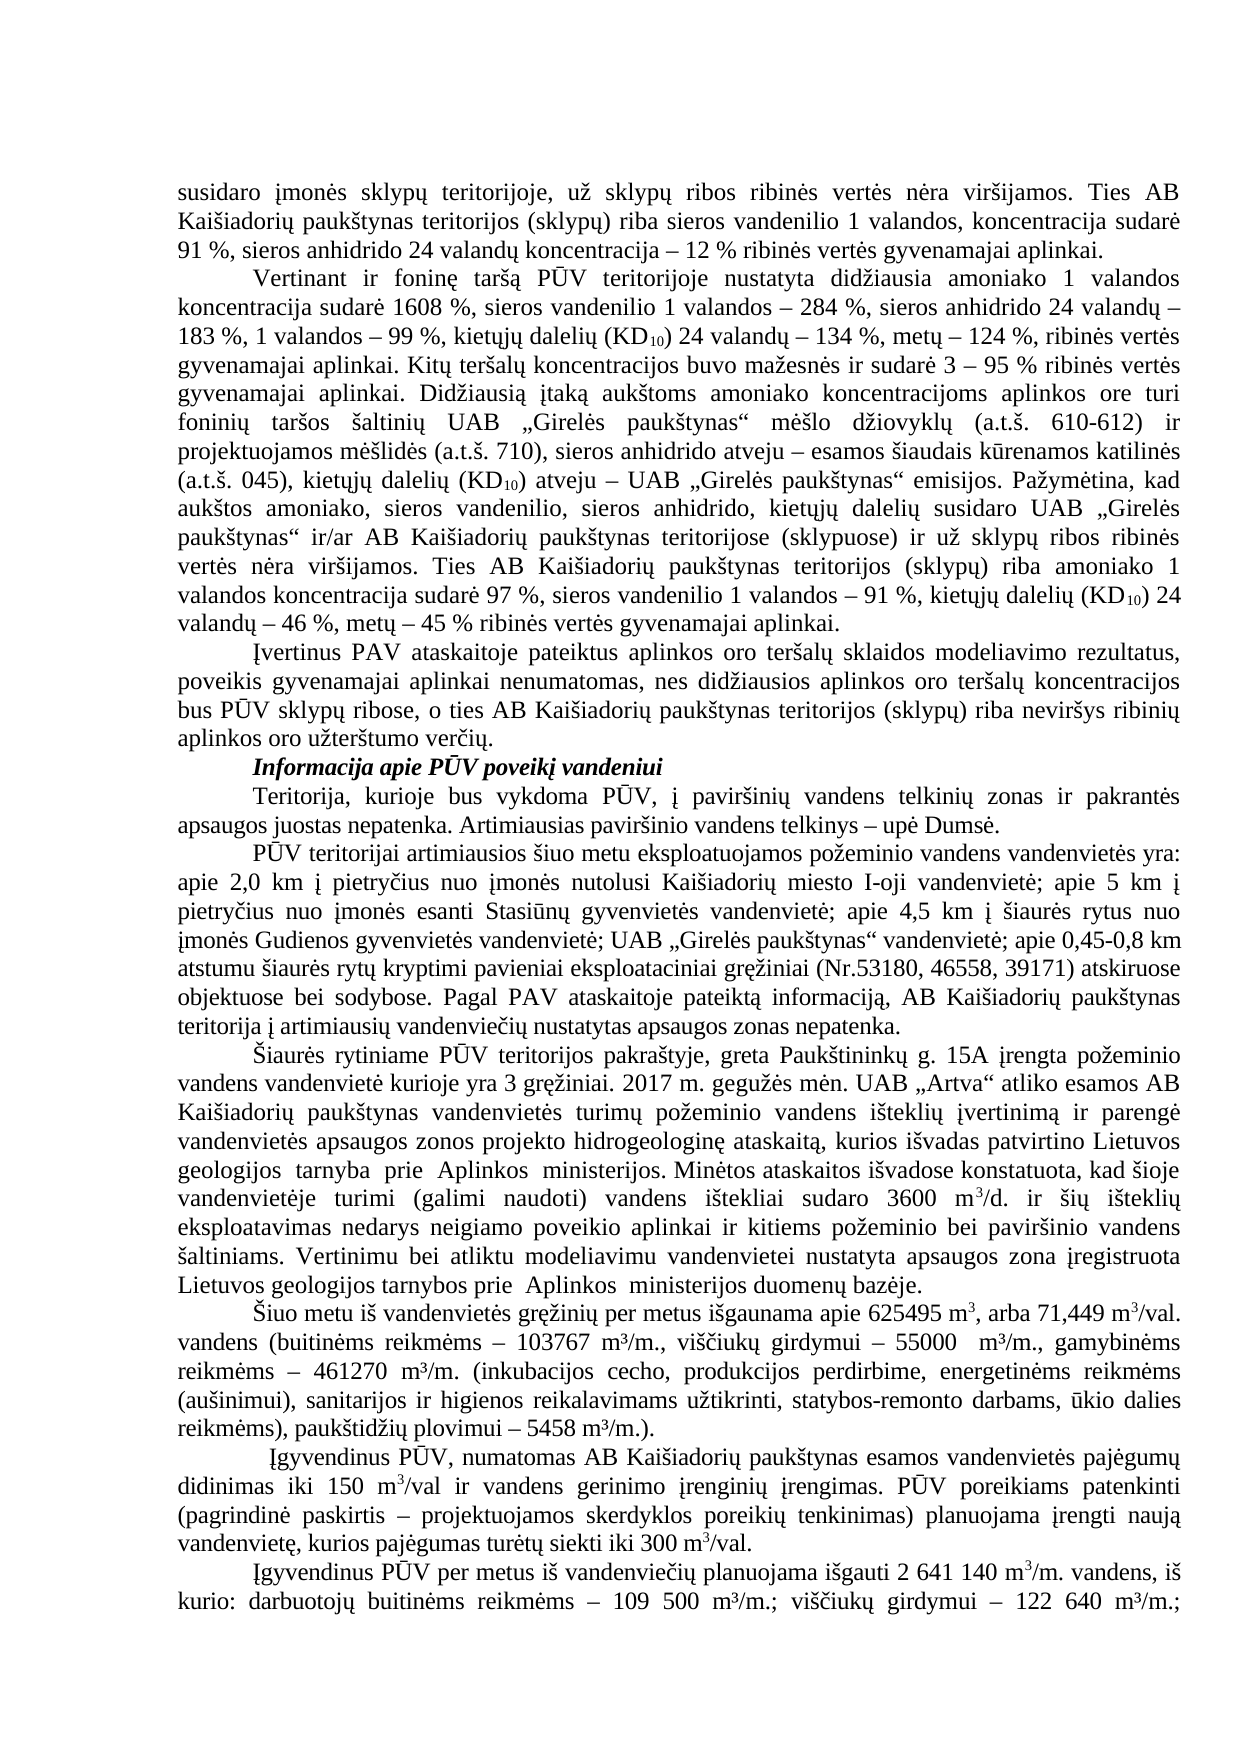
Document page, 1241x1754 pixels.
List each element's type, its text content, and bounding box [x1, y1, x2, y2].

text PŪV teritorijai artimiausios šiuo metu eksploatuojamos požeminio vandens vandenvietės yra: apie 2,0 km į pietryčius nuo įmonės nutolusi Kaišiadorių miesto I-oji vandenvietė; apie 5 km į pietryčius nuo įmonės esanti Stasiūnų gyvenvietės vandenvietė; apie 4,5 km į šiaurės rytus nuo įmonės Gudienos gyvenvietės vandenvietė; UAB „Girelės paukštynas“ vandenvietė; apie 0,45-0,8 km atstumu šiaurės rytų kryptimi pavieniai eksploataciniai gręžiniai (Nr.53180, 46558, 39171) atskiruose objektuose bei sodybose. Pagal PAV ataskaitoje pateiktą informaciją, AB Kaišiadorių paukštynas teritorija į artimiausių vandenviečių nustatytas apsaugos zonas nepatenka. [177, 838, 1181, 1040]
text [177, 177, 1181, 263]
text Įvertinus PAV ataskaitoje pateiktus aplinkos oro teršalų sklaidos modeliavimo rezultatus, poveikis gyvenamajai aplinkai nenumatomas, nes didžiausios aplinkos oro teršalų koncentracijos bus PŪV sklypų ribose, o ties AB Kaišiadorių paukštynas teritorijos (sklypų) riba neviršys ribinių aplinkos oro užterštumo verčių. [177, 637, 1181, 752]
text Teritorija, kurioje bus vykdoma PŪV, į paviršinių vandens telkinių zonas ir pakrantės apsaugos juostas nepatenka. Artimiausias paviršinio vandens telkinys – upė Dumsė. [177, 781, 1181, 838]
text Šiuo metu iš vandenvietės gręžinių per metus išgaunama apie 625495 m3, arba 71,449 m3/val. vandens (buitinėms reikmėms – 103767 m³/m., viščiukų girdymui – 55000 m³/m., gamybinėms reikmėms – 461270 m³/m. (inkubacijos cecho, produkcijos perdirbime, energetinėms reikmėms (aušinimui), sanitarijos ir higienos reikalavimams užtikrinti, statybos-remonto darbams, ūkio dalies reikmėms), paukštidžių plovimui – 5458 m³/m.). [177, 1298, 1181, 1442]
text Vertinant ir foninę taršą PŪV teritorijoje nustatyta didžiausia amoniako 1 valandos koncentracija sudarė 1608 %, sieros vandenilio 1 valandos – 284 %, sieros anhidrido 24 valandų – 183 %, 1 valandos – 99 %, kietųjų dalelių (KD10) 24 valandų – 134 %, metų – 124 %, ribinės vertės gyvenamajai aplinkai. Kitų teršalų koncentracijos buvo mažesnės ir sudarė 3 – 95 % ribinės vertės gyvenamajai aplinkai. Didžiausią įtaką aukštoms amoniako koncentracijoms aplinkos ore turi foninių taršos šaltinių UAB „Girelės paukštynas“ mėšlo džiovyklų (a.t.š. 610-612) ir projektuojamos mėšlidės (a.t.š. 710), sieros anhidrido atveju – esamos šiaudais kūrenamos katilinės (a.t.š. 045), kietųjų dalelių (KD10) atveju – UAB „Girelės paukštynas“ emisijos. Pažymėtina, kad aukštos amoniako, sieros vandenilio, sieros anhidrido, kietųjų dalelių susidaro UAB „Girelės paukštynas“ ir/ar AB Kaišiadorių paukštynas teritorijose (sklypuose) ir už sklypų ribos ribinės vertės nėra viršijamos. Ties AB Kaišiadorių paukštynas teritorijos (sklypų) riba amoniako 1 valandos koncentracija sudarė 97 %, sieros vandenilio 1 valandos – 91 %, kietųjų dalelių (KD10) 24 valandų – 46 %, metų – 45 % ribinės vertės gyvenamajai aplinkai. [177, 263, 1181, 637]
text Informacija apie PŪV poveikį vandeniui [177, 752, 1181, 781]
text Šiaurės rytiniame PŪV teritorijos pakraštyje, greta Paukštininkų g. 15A įrengta požeminio vandens vandenvietė kurioje yra 3 gręžiniai. 2017 m. gegužės mėn. UAB „Artva“ atliko esamos AB Kaišiadorių paukštynas vandenvietės turimų požeminio vandens išteklių įvertinimą ir parengė vandenvietės apsaugos zonos projekto hidrogeologinę ataskaitą, kurios išvadas patvirtino Lietuvos geologijos tarnyba prie Aplinkos ministerijos. Minėtos ataskaitos išvadose konstatuota, kad šioje vandenvietėje turimi (galimi naudoti) vandens ištekliai sudaro 3600 m3/d. ir šių išteklių eksploatavimas nedarys neigiamo poveikio aplinkai ir kitiems požeminio bei paviršinio vandens šaltiniams. Vertinimu bei atliktu modeliavimu vandenvietei nustatyta apsaugos zona įregistruota Lietuvos geologijos tarnybos prie Aplinkos ministerijos duomenų bazėje. [177, 1040, 1181, 1298]
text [177, 1557, 1181, 1615]
text Įgyvendinus PŪV, numatomas AB Kaišiadorių paukštynas esamos vandenvietės pajėgumų didinimas iki 150 m3/val ir vandens gerinimo įrenginių įrengimas. PŪV poreikiams patenkinti (pagrindinė paskirtis – projektuojamos skerdyklos poreikių tenkinimas) planuojama įrengti naują vandenvietę, kurios pajėgumas turėtų siekti iki 300 m3/val. [177, 1442, 1181, 1557]
